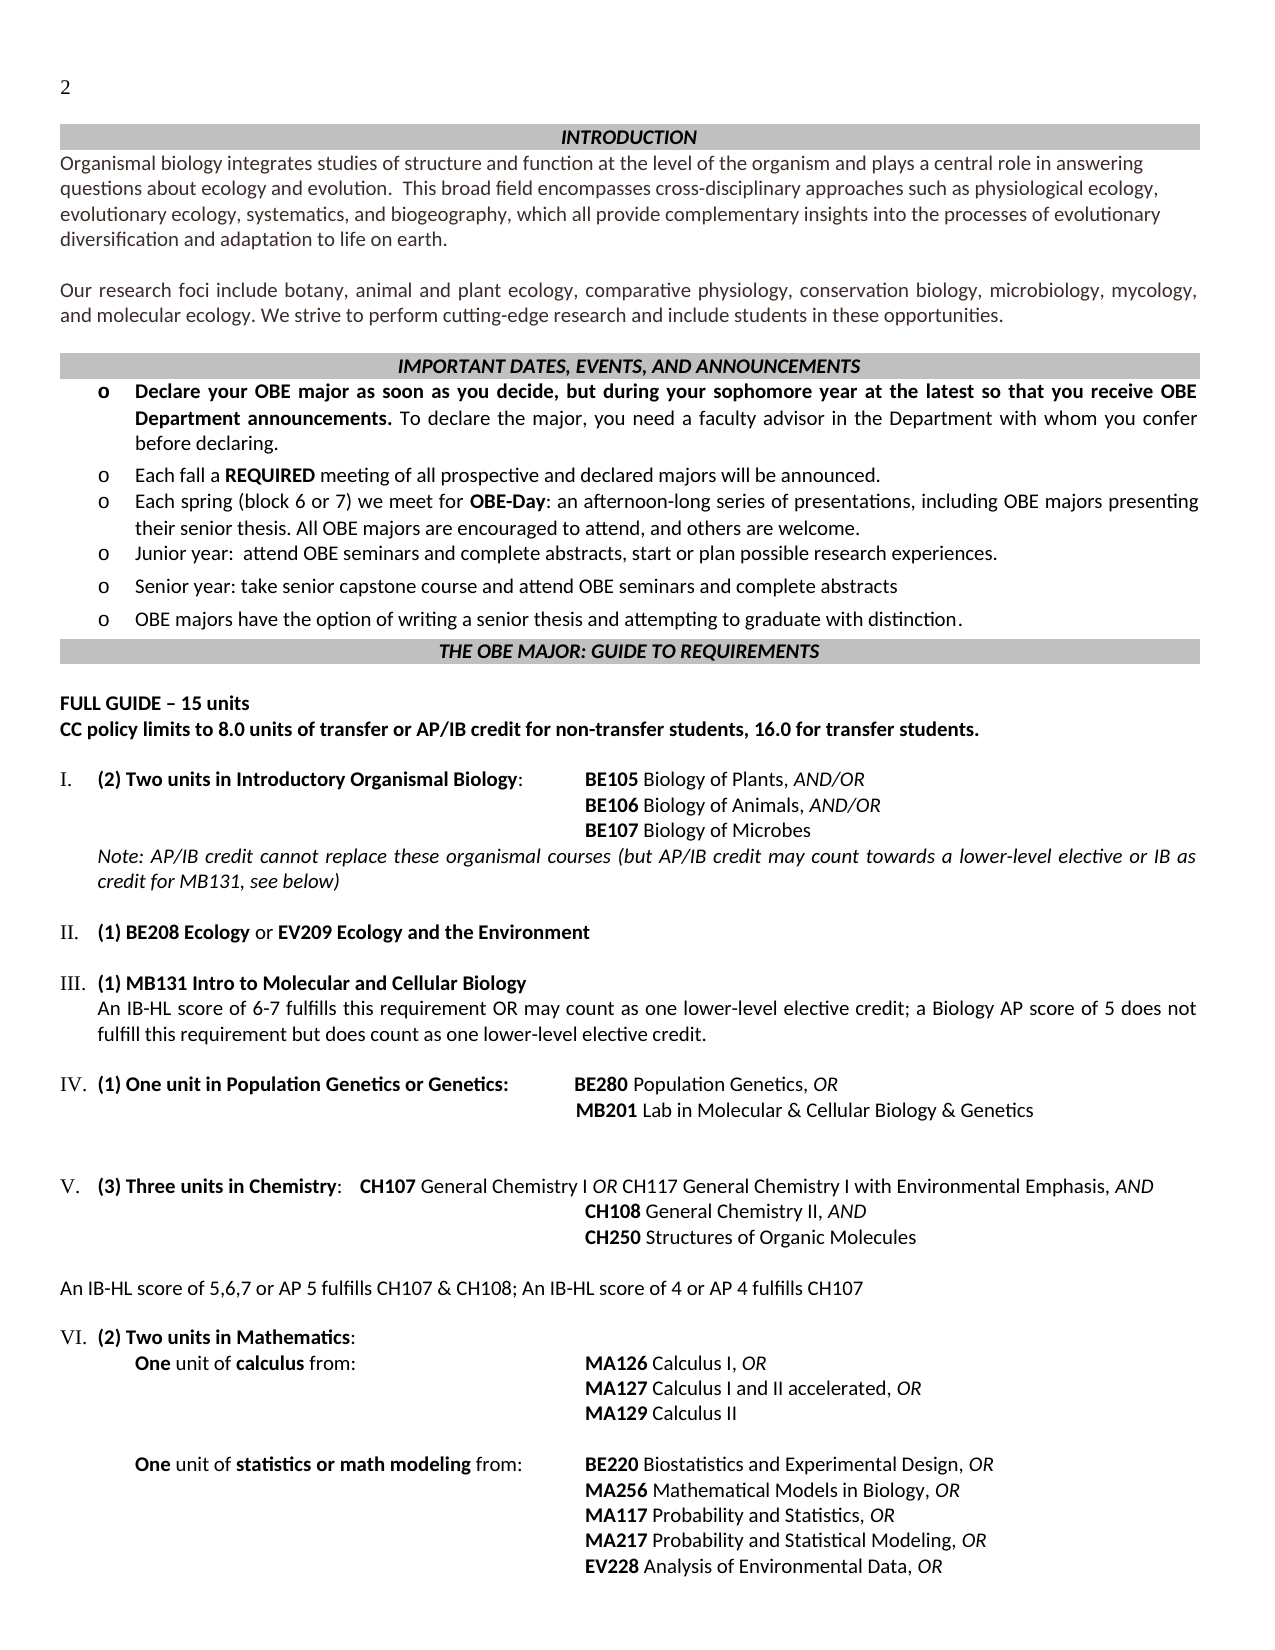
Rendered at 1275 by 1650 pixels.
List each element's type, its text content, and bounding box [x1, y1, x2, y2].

text An IB-HL score of 5,6,7 or AP 5 fulfills CH107 & CH108; An IB-HL score of 4 or AP 4 fulfills CH107 [60, 1275, 1200, 1324]
text IMPORTANT DATES, EVENTS, AND ANNOUNCEMENTS [60, 353, 1200, 379]
list Junior year: attend OBE seminars and complete abstracts, start or plan possible research experiences. [97, 541, 1200, 567]
list (1) One unit in Population Genetics or Genetics: BE280 Population Genetics, OR [60, 1072, 1200, 1097]
text An IB-HL score of 6-7 fulfills this requirement OR may count as one lower-level elective credit; a Biology AP score of 5 does not fulfill this requirement but does count as one lower-level elective credit. [97, 995, 1200, 1046]
text MA117 Probability and Statistics, OR [510, 1502, 1200, 1528]
text BE106 Biology of Animals, AND/OR [97, 792, 1200, 817]
list MA129 Calculus II [510, 1401, 1200, 1426]
text Our research foci include botany, animal and plant ecology, comparative physiology, conservation biology, microbiology, mycology, and molecular ecology. We strive to perform cutting-edge research and include students in these opportunities. [60, 277, 1200, 328]
list One unit of statistics or math modeling from: BE220 Biostatistics and Experimental Design, OR [135, 1451, 1200, 1477]
text EV228 Analysis of Environmental Data, OR [510, 1553, 1200, 1578]
text CH250 Structures of Organic Molecules [172, 1224, 1200, 1249]
list Declare your OBE major as soon as you decide, but during your sophomore year at the latest so that you receive OBE Department announcements. To declare the major, you need a faculty advisor in the Department with whom you confer before declaring. [97, 379, 1200, 456]
list (2) Two units in Mathematics: [60, 1324, 1200, 1350]
list Senior year: take senior capstone course and attend OBE seminars and complete abstracts [97, 573, 1200, 600]
list Each spring (block 6 or 7) we meet for OBE-Day: an afternoon-long series of presentations, including OBE majors presenting their senior thesis. All OBE majors are encouraged to attend, and others are welcome. [97, 489, 1200, 541]
text MA256 Mathematical Models in Biology, OR [510, 1477, 1200, 1502]
text CH108 General Chemistry II, AND [172, 1199, 1200, 1224]
list (3) Three units in Chemistry: CH107 General Chemistry I OR CH117 General Chemistry I with Environmental Emphasis, AND [60, 1173, 1200, 1199]
text BE107 Biology of Microbes [97, 817, 1200, 843]
list Each fall a REQUIRED meeting of all prospective and declared majors will be announced. [97, 462, 1200, 489]
text INTRODUCTION [60, 124, 1200, 150]
list (1) MB131 Intro to Molecular and Cellular Biology [60, 970, 1200, 995]
text Note: AP/IB credit cannot replace these organismal courses (but AP/IB credit may count towards a lower-level elective or IB as credit for MB131, see below) [97, 843, 1200, 894]
text MB201 Lab in Molecular & Cellular Biology & Genetics [97, 1097, 1200, 1122]
text THE OBE MAJOR: GUIDE TO REQUIREMENTS [60, 639, 1200, 664]
text FULL GUIDE – 15 units [60, 690, 1200, 716]
list MA127 Calculus I and II accelerated, OR [510, 1375, 1200, 1401]
list One unit of calculus from: MA126 Calculus I, OR [135, 1350, 1200, 1375]
text CC policy limits to 8.0 units of transfer or AP/IB credit for non-transfer students, 16.0 for transfer students. [60, 716, 1200, 741]
list (2) Two units in Introductory Organismal Biology: BE105 Biology of Plants, AND/OR [60, 767, 1200, 792]
list OBE majors have the option of writing a senior thesis and attempting to graduate with distinction. [97, 606, 1200, 632]
list (1) BE208 Ecology or EV209 Ecology and the Environment [60, 919, 1200, 944]
text MA217 Probability and Statistical Modeling, OR [510, 1528, 1200, 1553]
text Organismal biology integrates studies of structure and function at the level of the organism and plays a central role in answering questions about ecology and evolution. This broad field encompasses cross-disciplinary approaches such as physiological ecology, evolutionary ecology, systematics, and biogeography, which all provide complementary insights into the processes of evolutionary diversification and adaptation to life on earth. [60, 150, 1200, 252]
